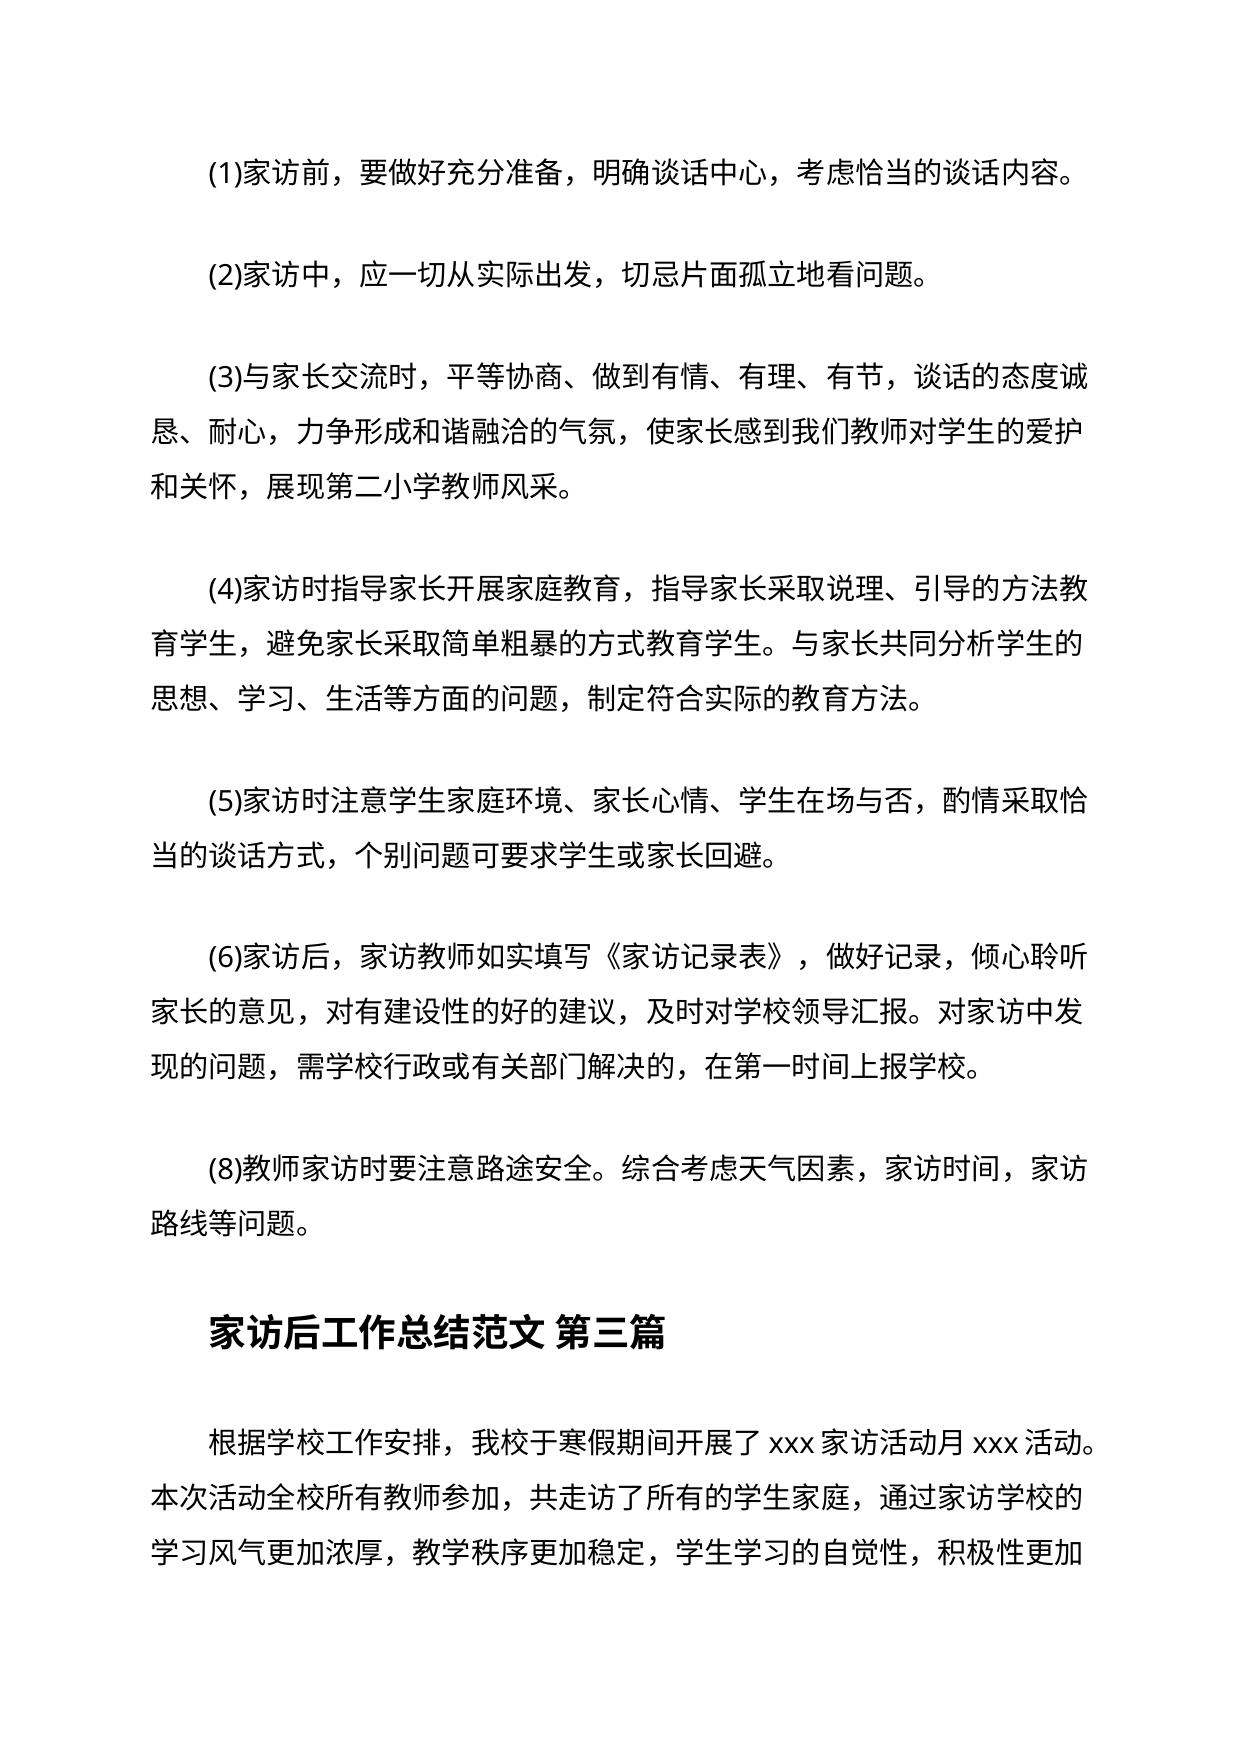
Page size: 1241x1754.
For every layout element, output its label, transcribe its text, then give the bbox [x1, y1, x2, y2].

text (3)与家长交流时，平等协商、做到有情、有理、有节，谈话的态度诚恳、耐心，力争形成和谐融洽的气氛，使家长感到我们教师对学生的爱护和关怀，展现第二小学教师风采。 [150, 354, 1090, 506]
text (2)家访中，应一切从实际出发，切忌片面孤立地看问题。 [150, 252, 1090, 294]
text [150, 1420, 1090, 1572]
text (4)家访时指导家长开展家庭教育，指导家长采取说理、引导的方法教育学生，避免家长采取简单粗暴的方式教育学生。与家长共同分析学生的思想、学习、生活等方面的问题，制定符合实际的教育方法。 [150, 566, 1090, 718]
text (6)家访后，家访教师如实填写《家访记录表》，做好记录，倾心聆听家长的意见，对有建设性的好的建议，及时对学校领导汇报。对家访中发现的问题，需学校行政或有关部门解决的，在第一时间上报学校。 [150, 934, 1090, 1086]
text (8)教师家访时要注意路途安全。综合考虑天气因素，家访时间，家访路线等问题。 [150, 1146, 1090, 1243]
text 家访后工作总结范文 第三篇 [150, 1302, 1090, 1357]
text (1)家访前，要做好充分准备，明确谈话中心，考虑恰当的谈话内容。 [150, 150, 1090, 192]
text (5)家访时注意学生家庭环境、家长心情、学生在场与否，酌情采取恰当的谈话方式，个别问题可要求学生或家长回避。 [150, 777, 1090, 874]
